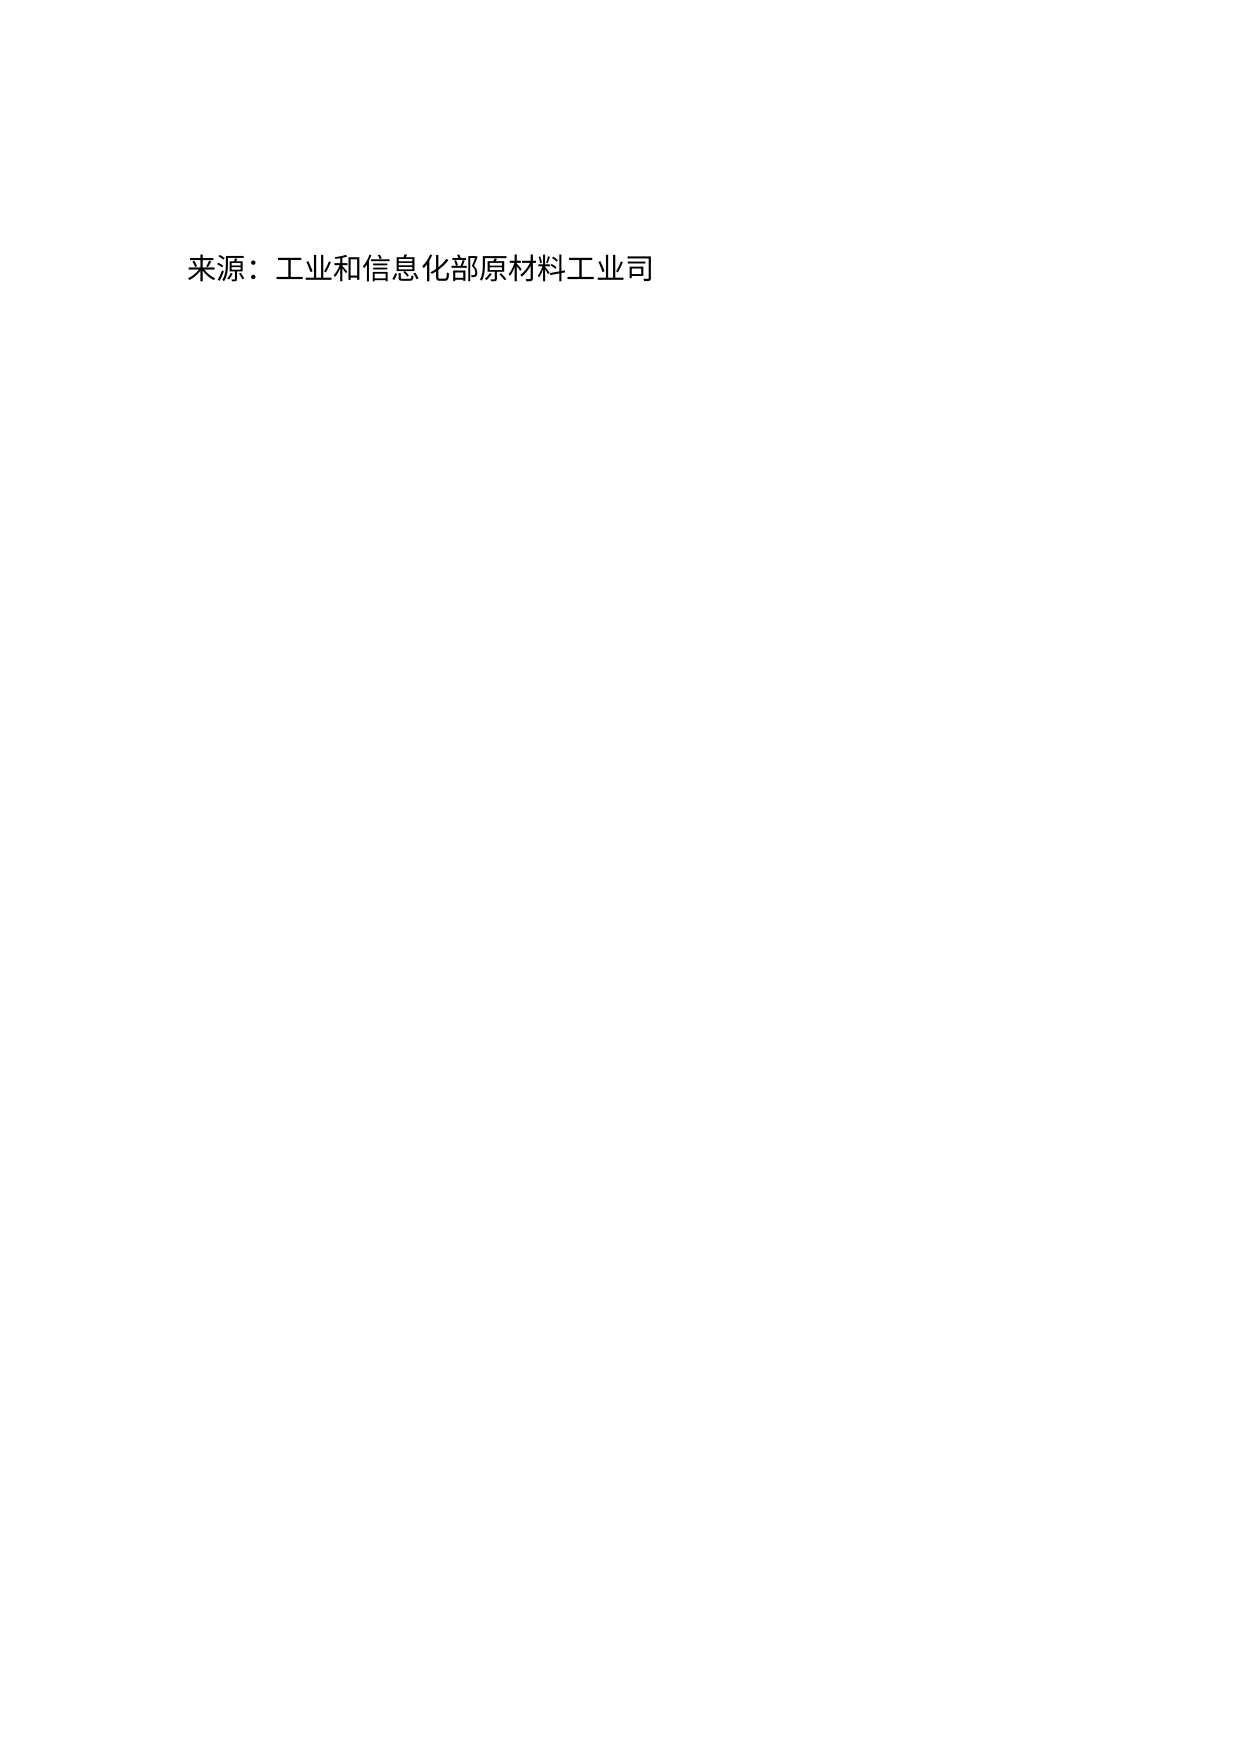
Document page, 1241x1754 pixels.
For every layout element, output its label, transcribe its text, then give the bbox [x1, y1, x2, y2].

text 来源：工业和信息化部原材料工业司 [187, 234, 1053, 299]
